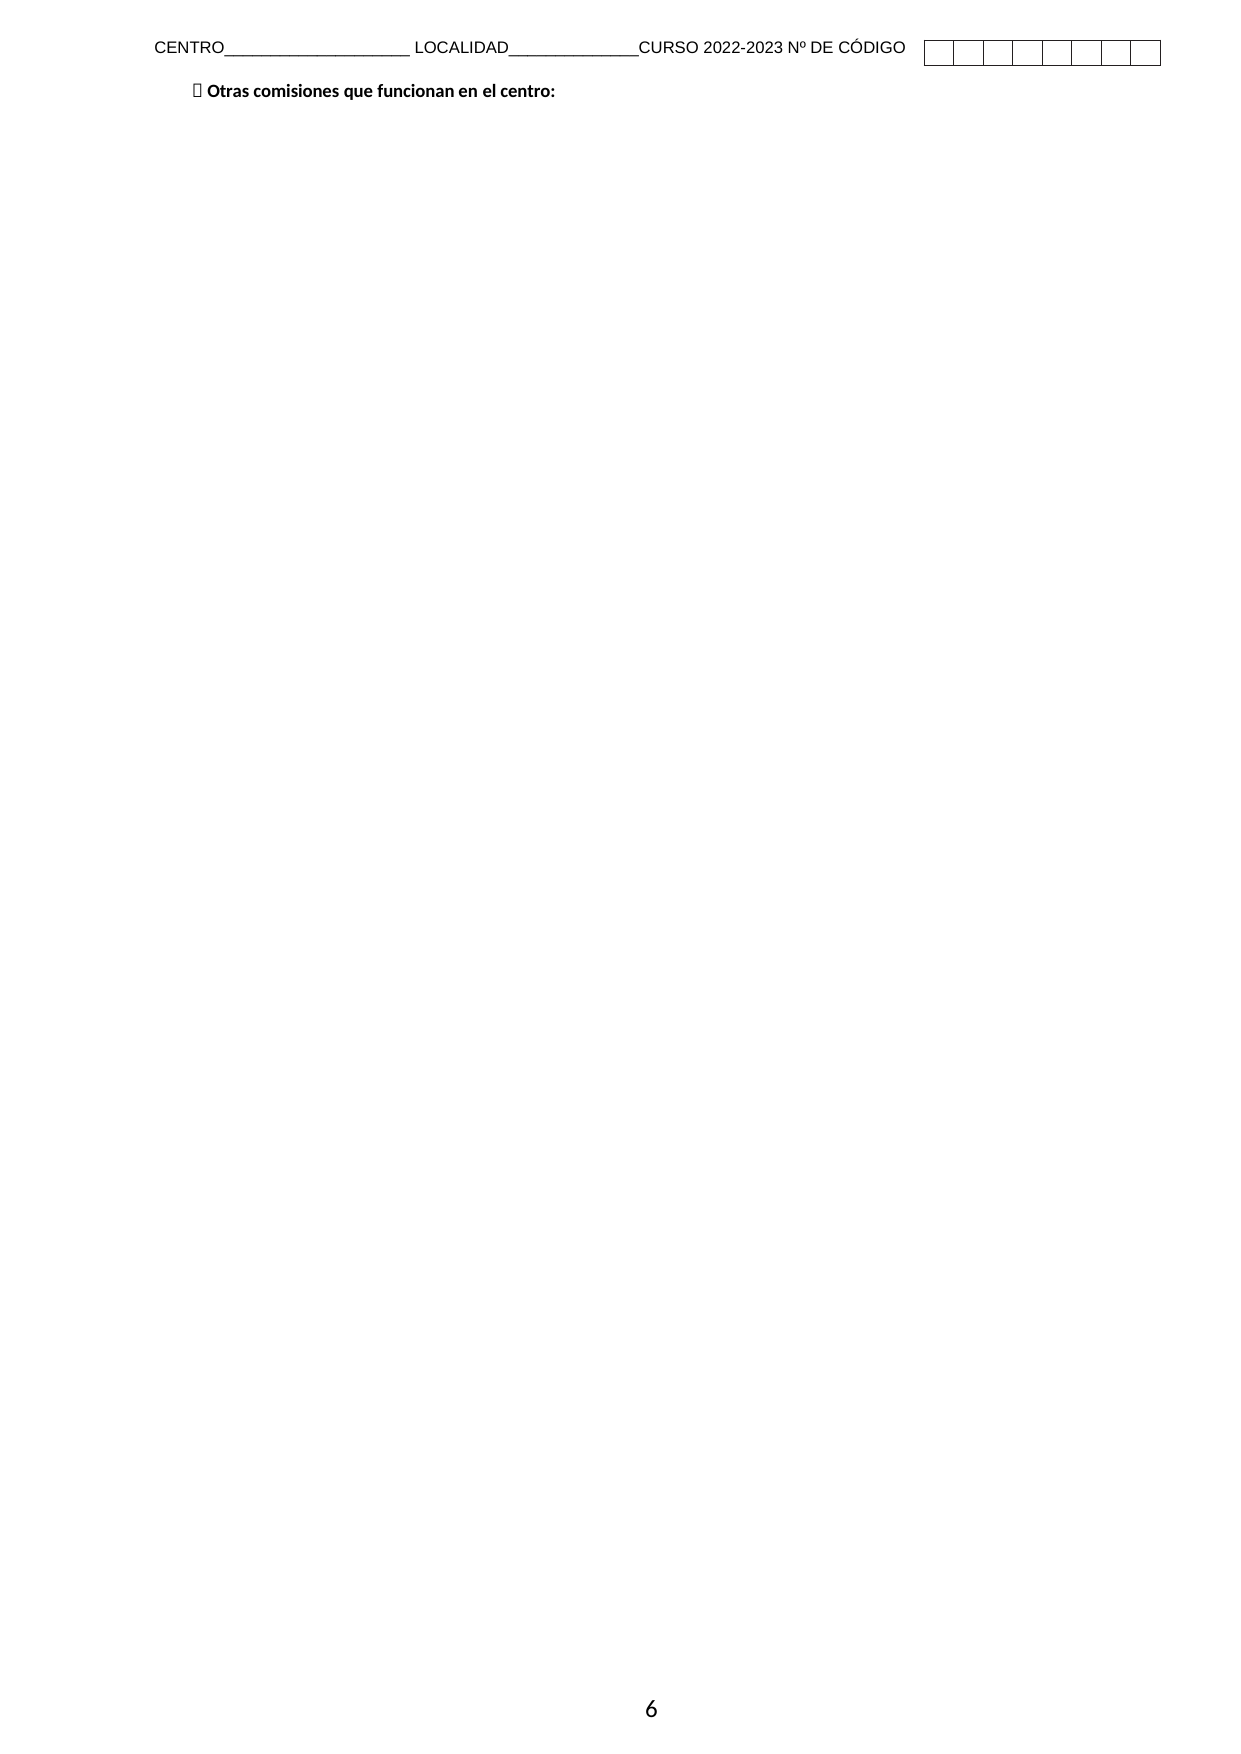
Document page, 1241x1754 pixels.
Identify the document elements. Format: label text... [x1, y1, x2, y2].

text  Otras comisiones que funcionan en el centro: [166, 77, 1148, 103]
